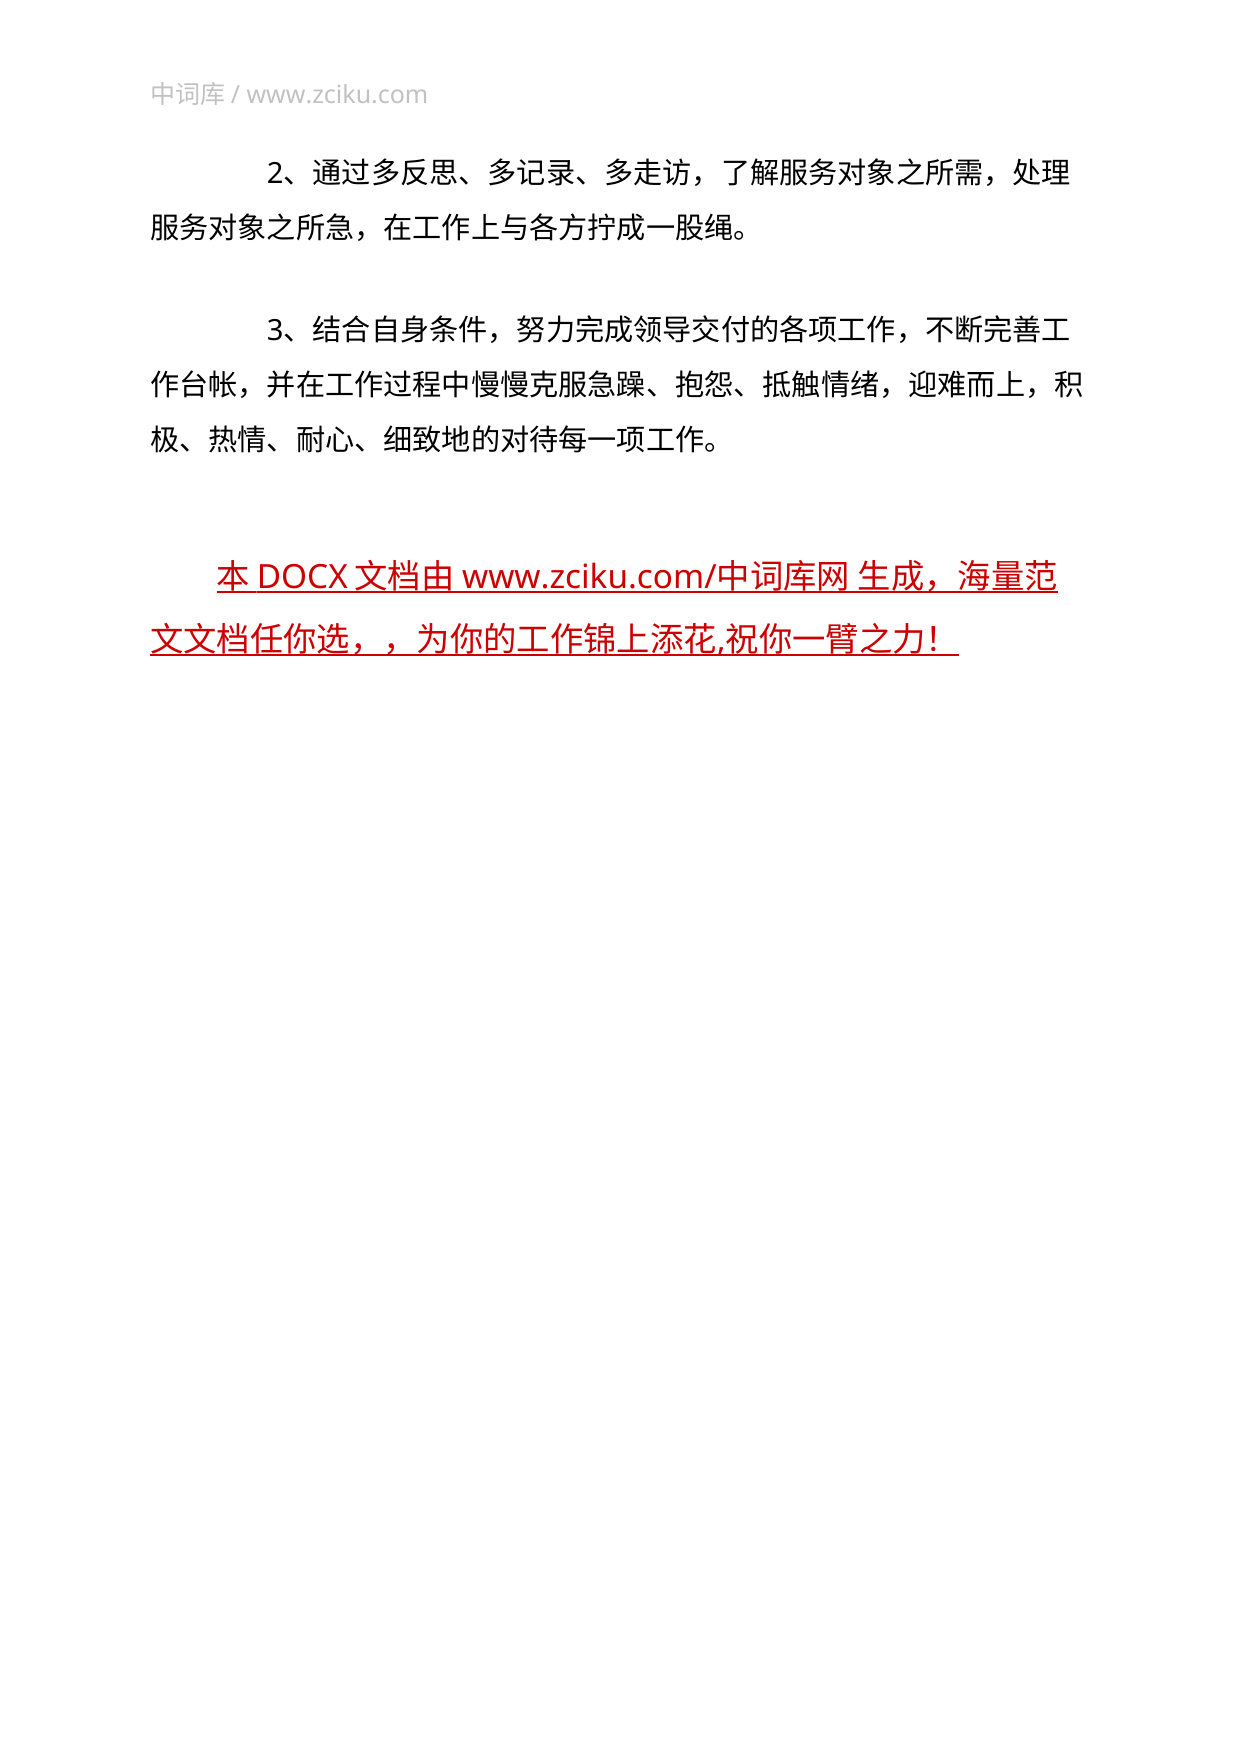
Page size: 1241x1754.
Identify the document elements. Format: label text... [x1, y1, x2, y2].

text 2、通过多反思、多记录、多走访，了解服务对象之所需，处理服务对象之所急，在工作上与各方拧成一股绳。 [150, 150, 1090, 247]
text 3、结合自身条件，努力完成领导交付的各项工作，不断完善工作台帐，并在工作过程中慢慢克服急躁、抱怨、抵触情绪，迎难而上，积极、热情、耐心、细致地的对待每一项工作。 [150, 307, 1090, 459]
text 本DOCX文档由 www.zciku.com/中词库网 生成，海量范文文档任你选，，为你的工作锦上添花,祝你一臂之力！ [150, 550, 1090, 661]
